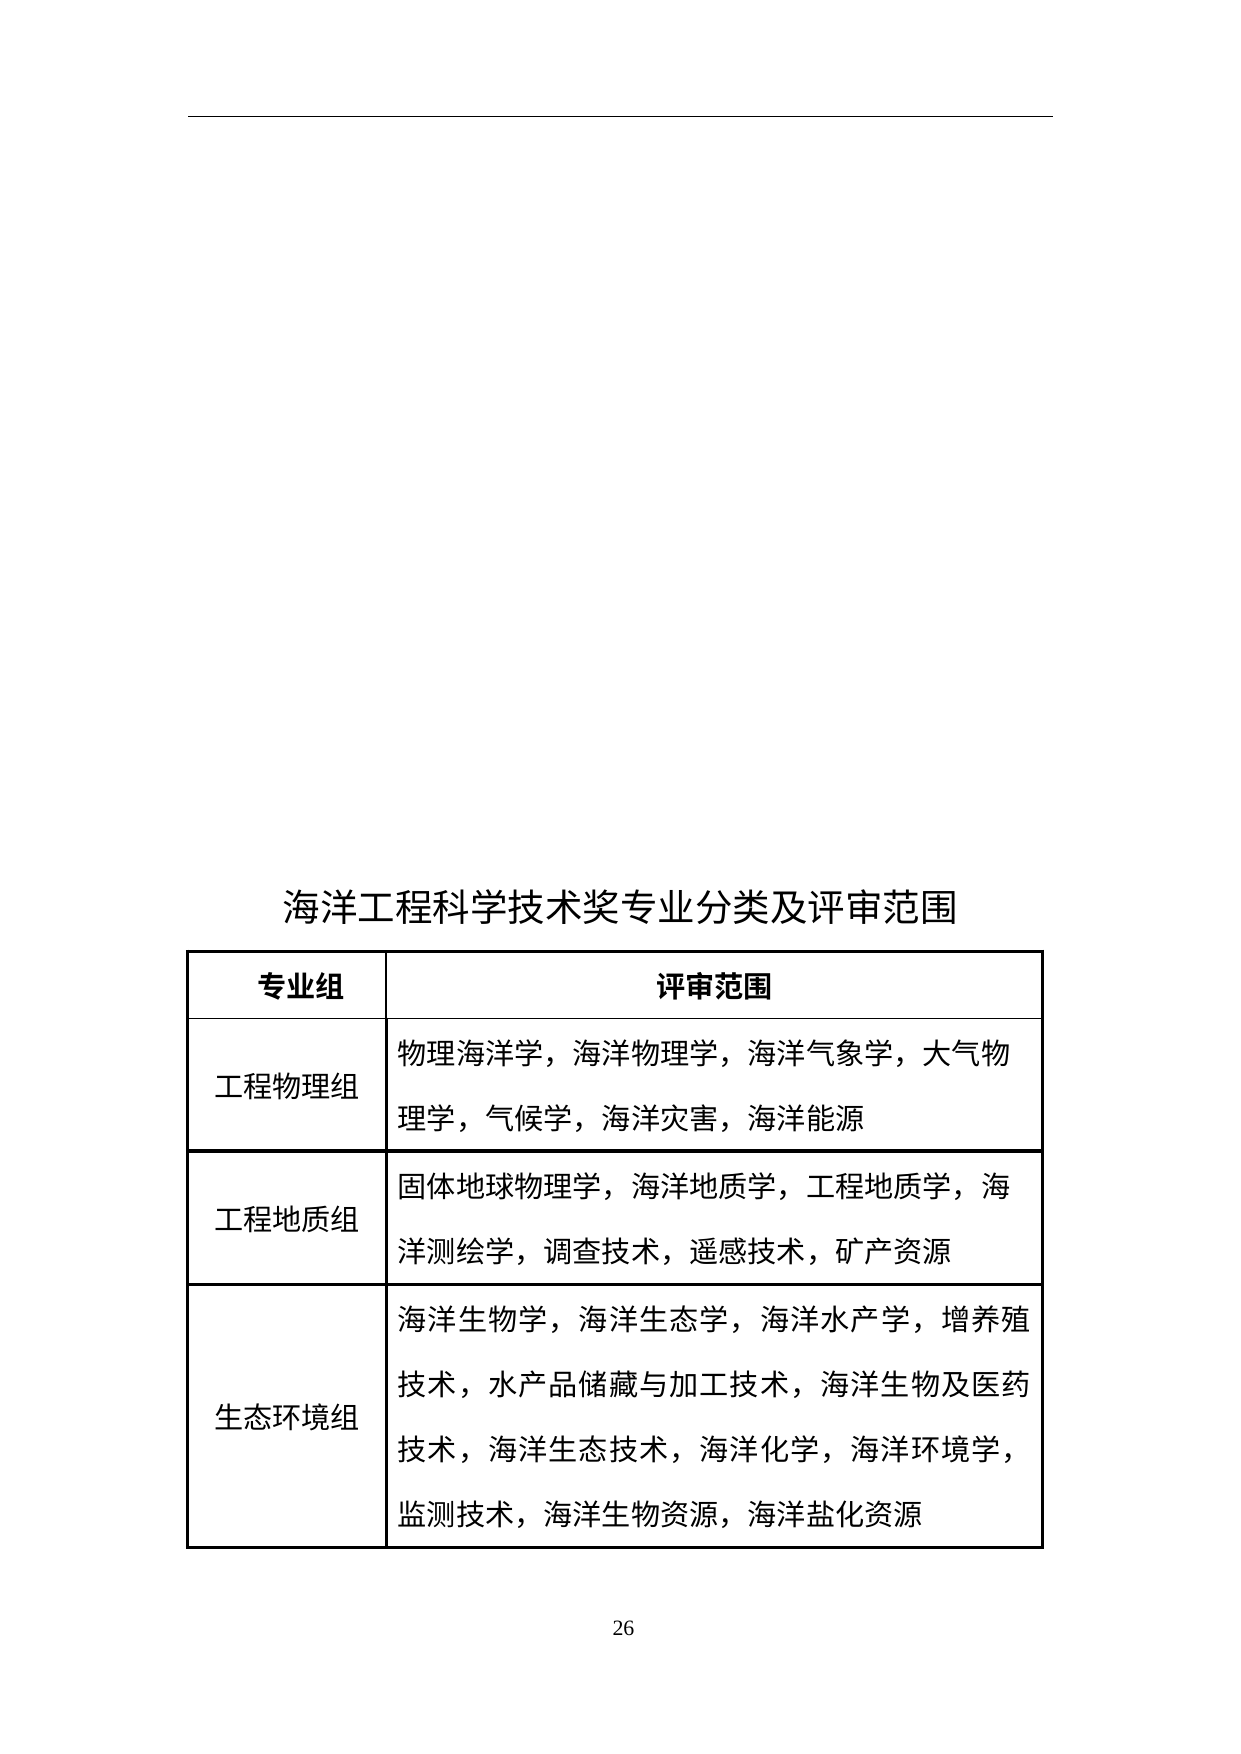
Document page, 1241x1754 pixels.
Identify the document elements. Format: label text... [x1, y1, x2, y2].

table_cell 工程地质组 [189, 1153, 385, 1282]
table_cell 固体地球物理学，海洋地质学，工程地质学，海洋测绘学，调查技术，遥感技术，矿产资源 [388, 1153, 1041, 1282]
table_cell 海洋生物学，海洋生态学，海洋水产学，增养殖技术，水产品储藏与加工技术，海洋生物及医药技术，海洋生态技术，海洋化学，海洋环境学，监测技术，海洋生物资源，海洋盐化资源 [388, 1286, 1041, 1546]
table_header 专业组 [189, 953, 385, 1018]
subtitle 海洋工程科学技术奖专业分类及评审范围 [187, 872, 1053, 937]
table_cell 工程物理组 [189, 1019, 385, 1149]
table_cell 生态环境组 [189, 1286, 385, 1546]
table_header 评审范围 [387, 953, 1041, 1018]
table_cell 物理海洋学，海洋物理学，海洋气象学，大气物理学，气候学，海洋灾害，海洋能源 [388, 1019, 1041, 1149]
